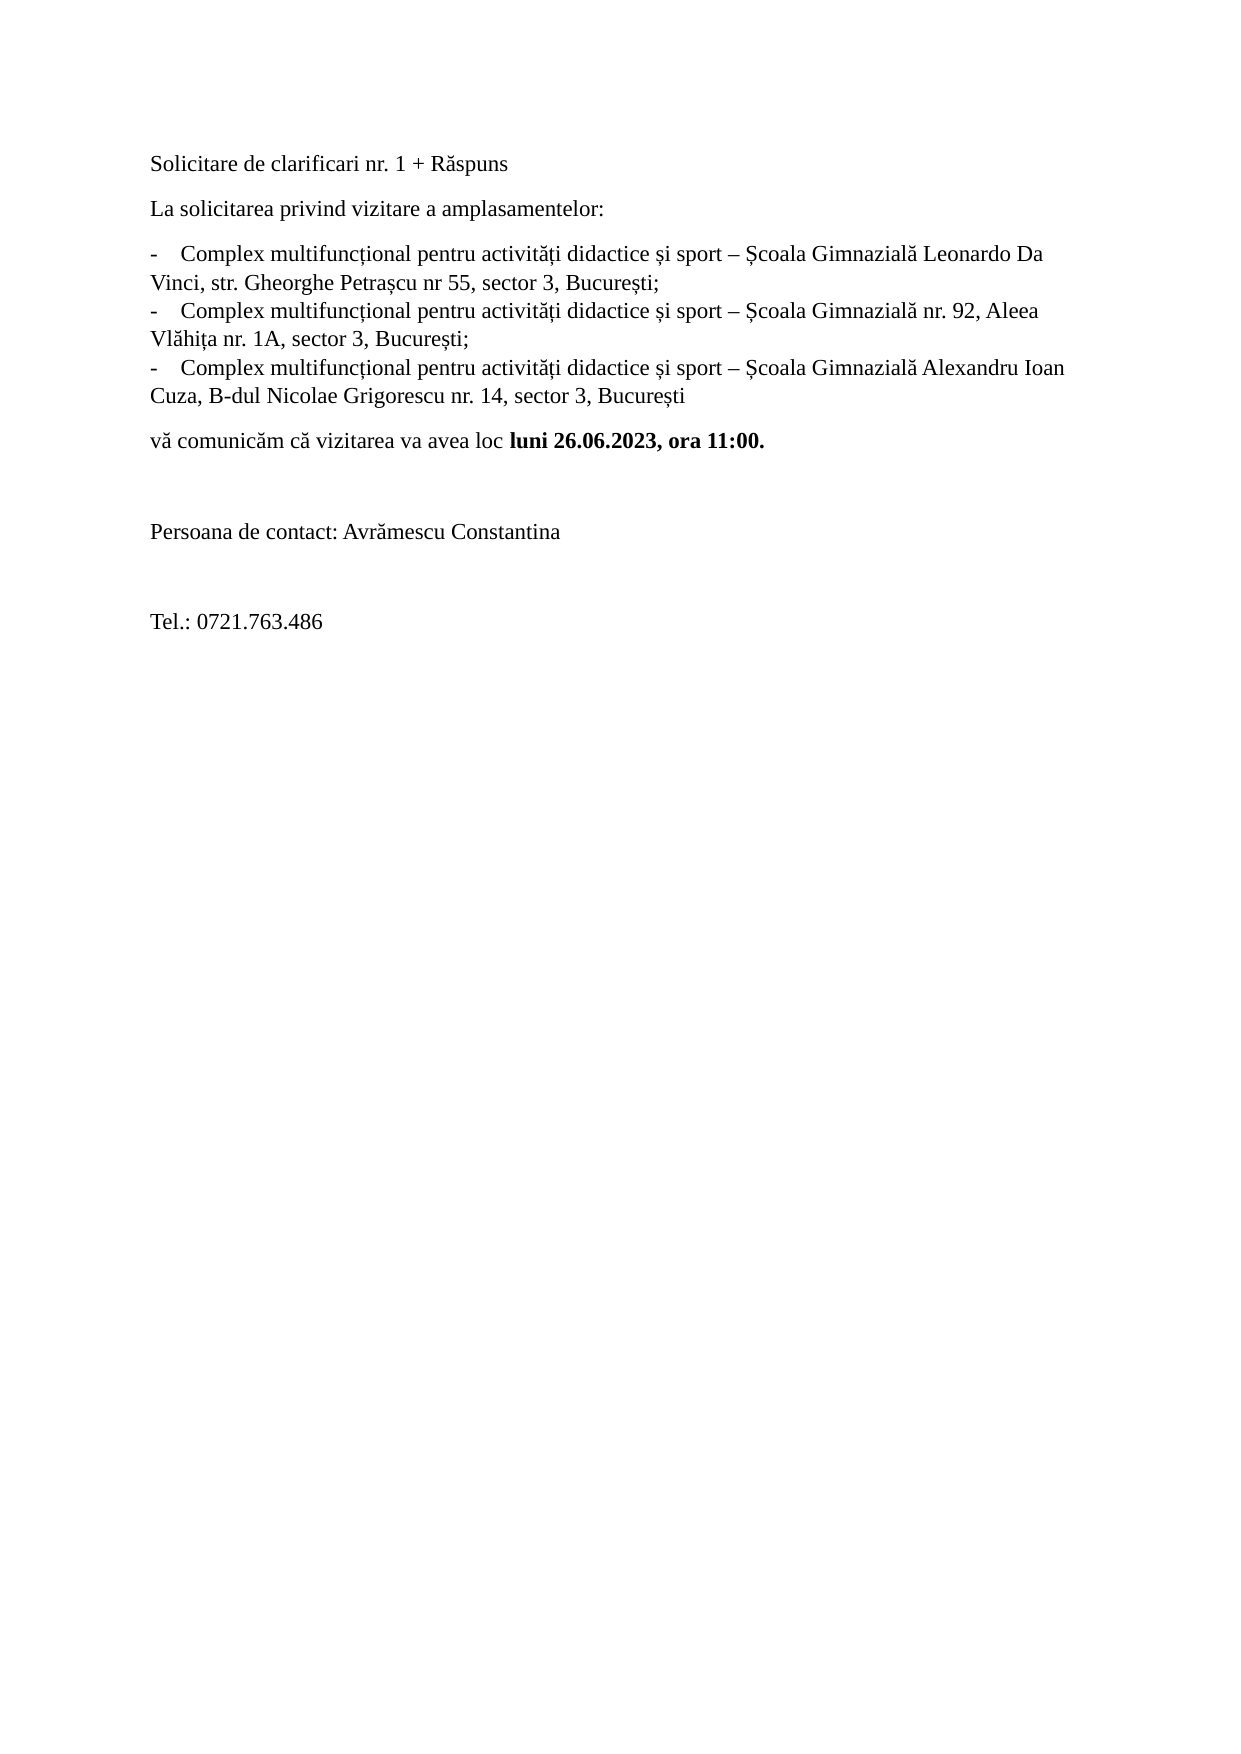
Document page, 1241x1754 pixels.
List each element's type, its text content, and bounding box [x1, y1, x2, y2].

text Solicitare de clarificari nr. 1 + Răspuns [150, 150, 1090, 176]
text vă comunicăm că vizitarea va avea loc luni 26.06.2023, ora 11:00. [150, 427, 1090, 454]
text - Complex multifuncțional pentru activități didactice și sport – Școala Gimnazială Leonardo Da Vinci, str. Gheorghe Petrașcu nr 55, sector 3, București; - Complex multifuncțional pentru activități didactice și sport – Școala Gimnazială nr. 92, Aleea Vlăhița nr. 1A, sector 3, București; - Complex multifuncțional pentru activități didactice și sport – Școala Gimnazială Alexandru Ioan Cuza, B-dul Nicolae Grigorescu nr. 14, sector 3, București [150, 240, 1090, 409]
text Persoana de contact: Avrămescu Constantina [150, 518, 1090, 544]
text Tel.: 0721.763.486 [150, 608, 1090, 634]
text La solicitarea privind vizitare a amplasamentelor: [150, 195, 1090, 221]
